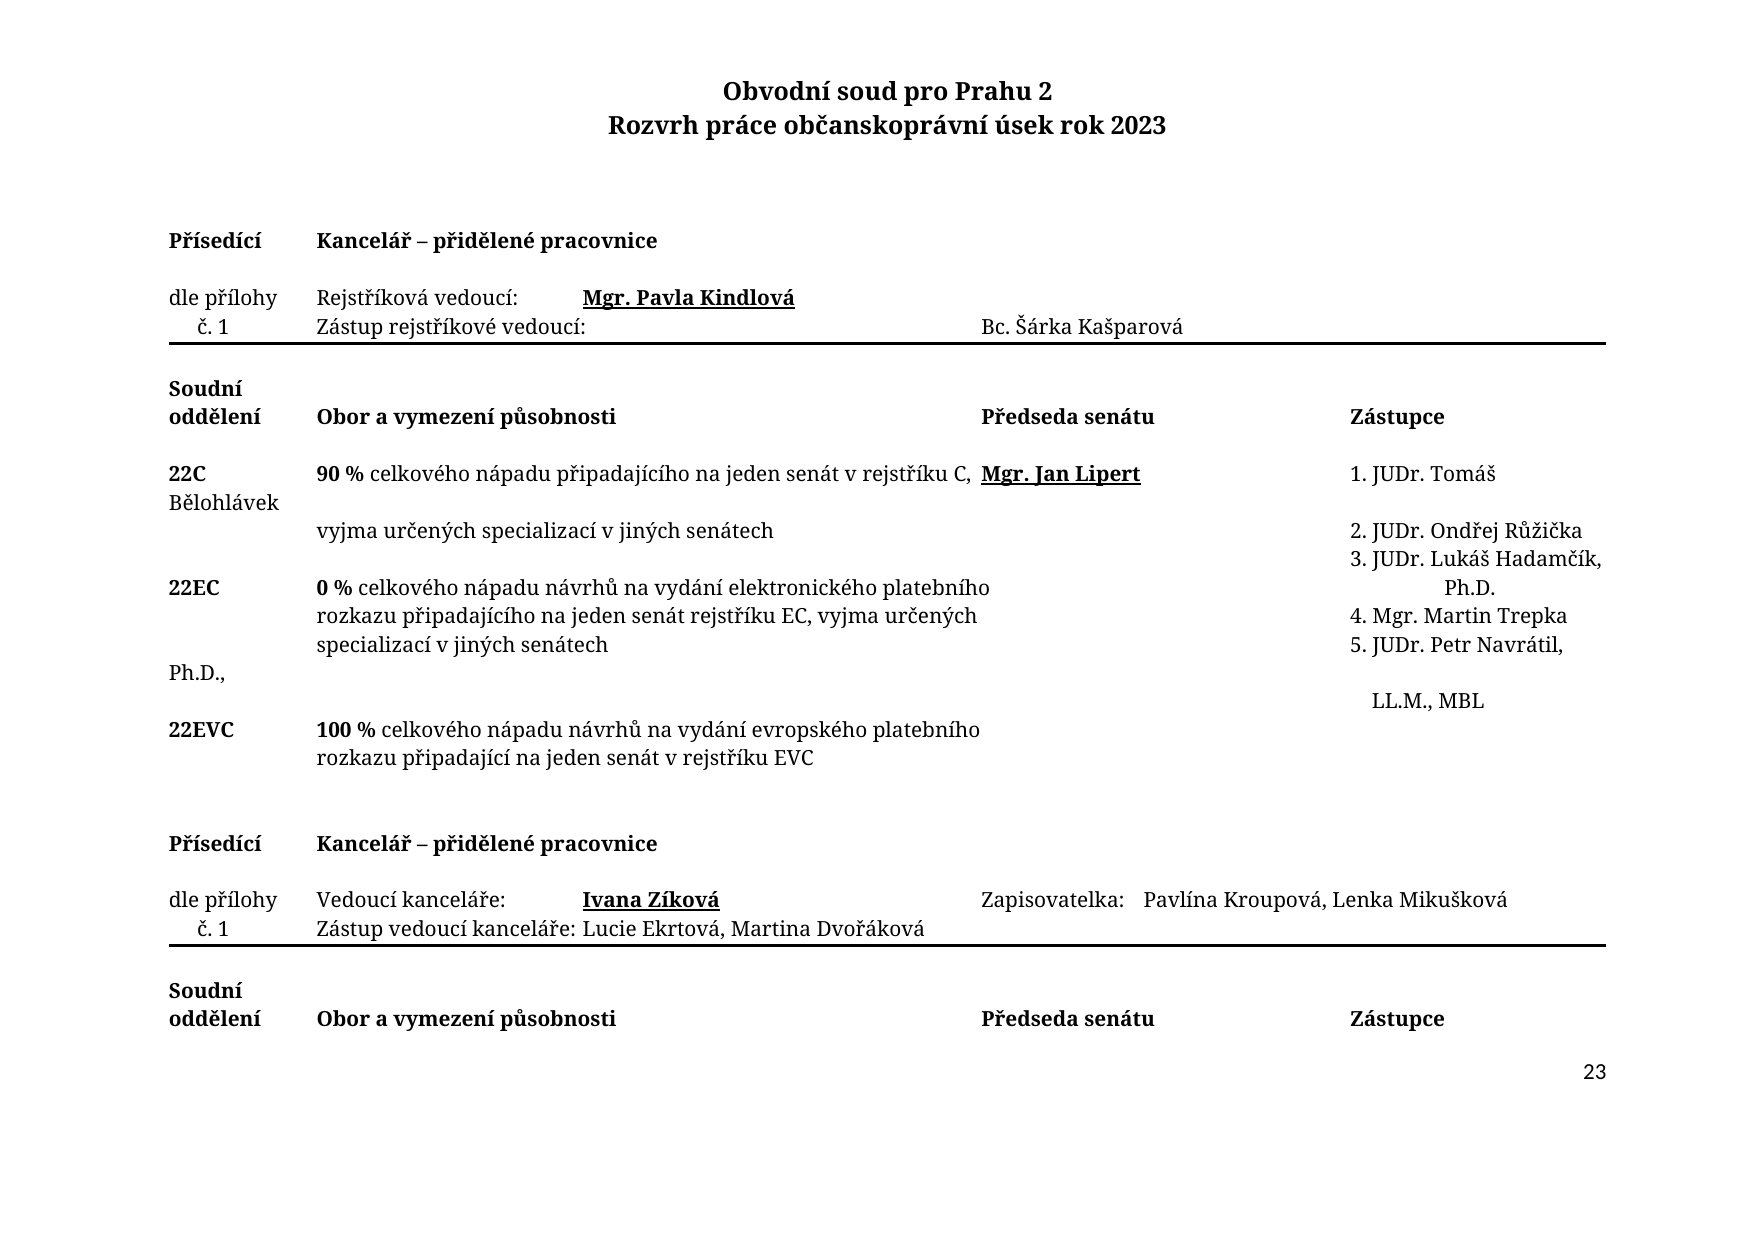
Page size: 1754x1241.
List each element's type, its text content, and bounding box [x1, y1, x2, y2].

text Soudní [169, 374, 1606, 402]
text č. 1 Zástup rejstříkové vedoucí: Bc. Šárka Kašparová [169, 312, 1606, 342]
text oddělení Obor a vymezení působnosti Předseda senátu Zástupce [169, 1004, 1606, 1033]
text 22EC 0 % celkového nápadu návrhů na vydání elektronického platebního Ph.D. [169, 573, 1606, 601]
text dle přílohy Rejstříková vedoucí: Mgr. Pavla Kindlová [169, 283, 1606, 312]
text Přísedící Kancelář – přidělené pracovnice [169, 829, 1606, 857]
text 22C 90 % celkového nápadu připadajícího na jeden senát v rejstříku C, Mgr. Jan Lipert 1. JUDr. Tomáš Bělohlávek [169, 459, 1606, 516]
text oddělení Obor a vymezení působnosti Předseda senátu Zástupce [169, 402, 1606, 431]
text specializací v jiných senátech 5. JUDr. Petr Navrátil, Ph.D., [169, 630, 1606, 687]
text dle přílohy Vedoucí kanceláře: Ivana Zíková Zapisovatelka: Pavlína Kroupová, Lenka Mikušková [169, 885, 1606, 914]
text Soudní [169, 976, 1606, 1004]
text rozkazu připadající na jeden senát v rejstříku EVC [169, 743, 1606, 772]
text vyjma určených specializací v jiných senátech 2. JUDr. Ondřej Růžička [169, 516, 1606, 544]
text LL.M., MBL [169, 687, 1606, 715]
text 3. JUDr. Lukáš Hadamčík, [169, 544, 1606, 573]
text rozkazu připadajícího na jeden senát rejstříku EC, vyjma určených 4. Mgr. Martin Trepka [169, 601, 1606, 630]
text Přísedící Kancelář – přidělené pracovnice [169, 226, 1606, 255]
text č. 1 Zástup vedoucí kanceláře: Lucie Ekrtová, Martina Dvořáková [169, 914, 1606, 944]
text 22EVC 100 % celkového nápadu návrhů na vydání evropského platebního [169, 715, 1606, 743]
